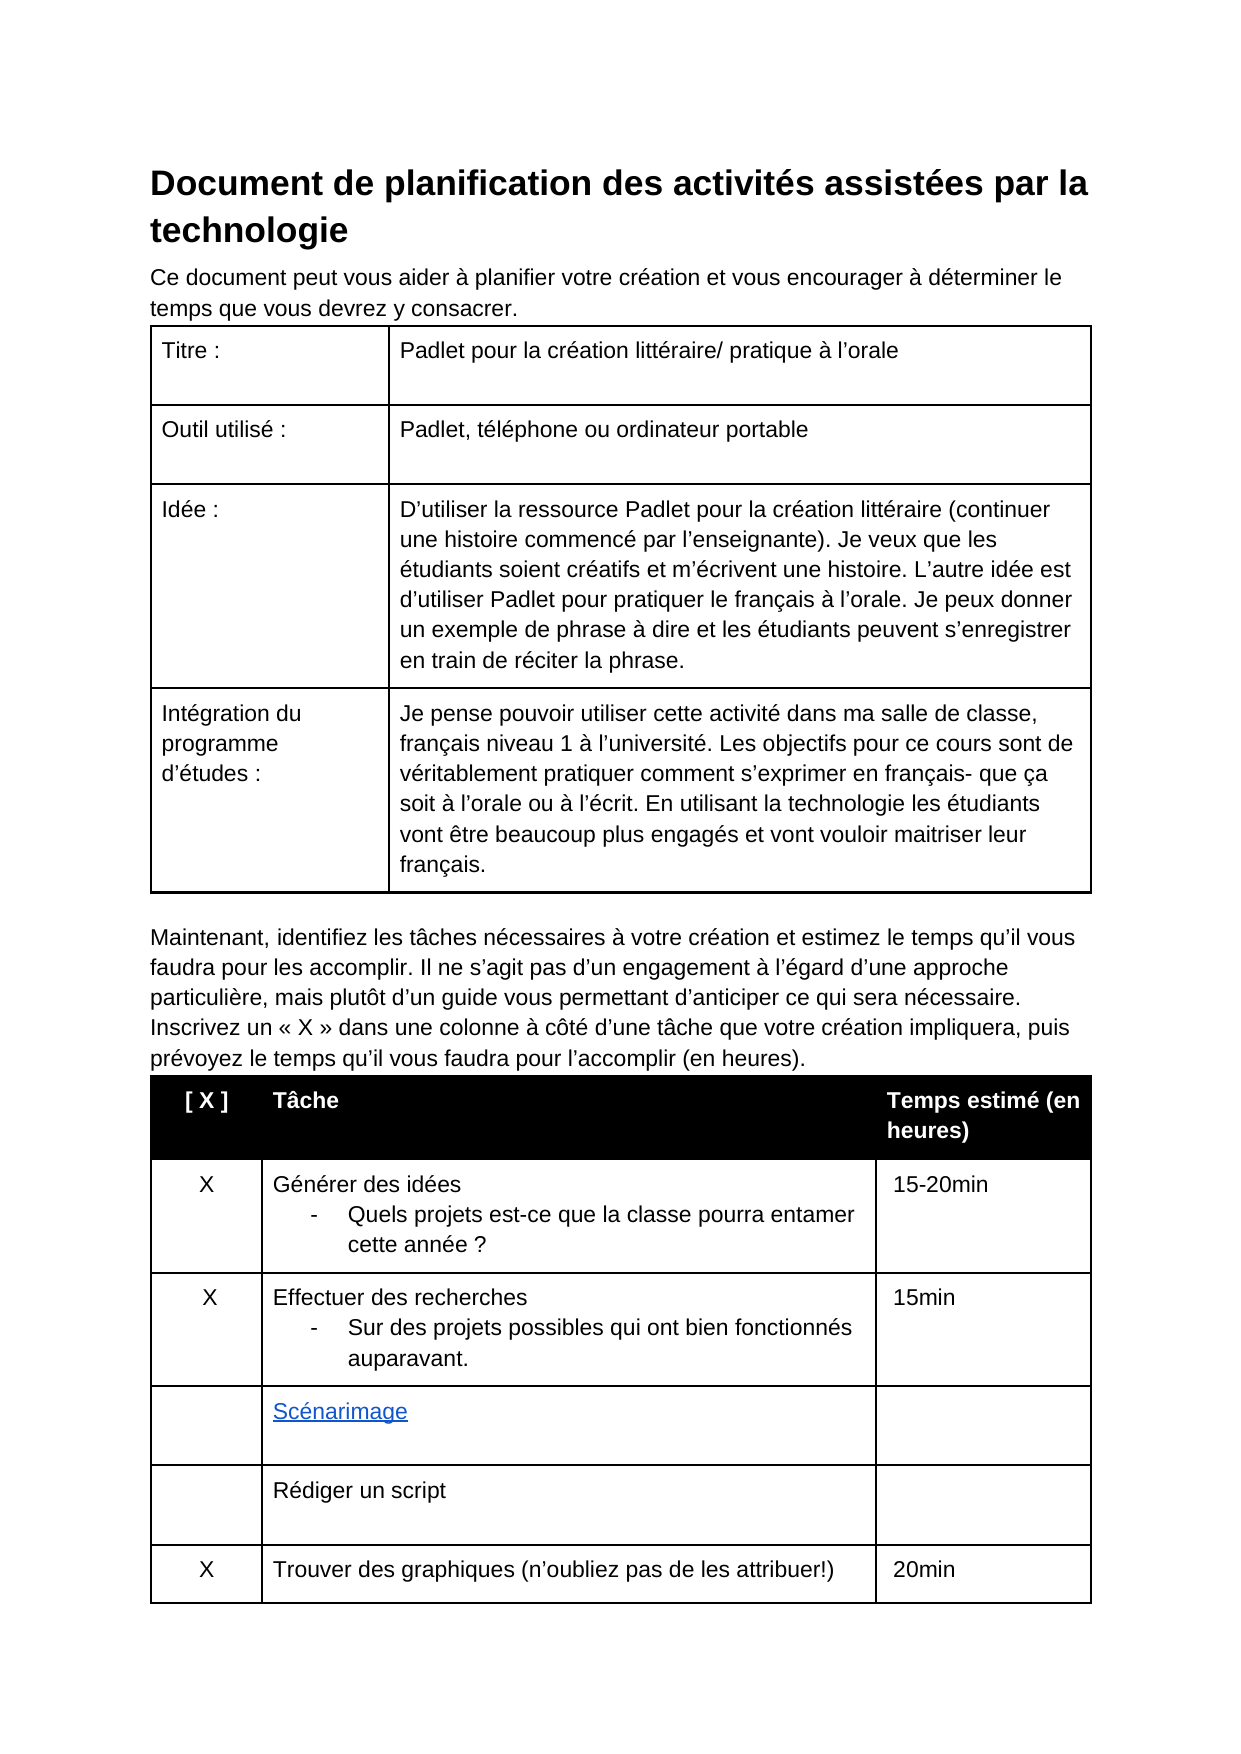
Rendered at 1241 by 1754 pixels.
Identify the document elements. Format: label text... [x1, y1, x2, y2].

table_cell X [152, 1160, 261, 1272]
text Ce document peut vous aider à planifier votre création et vous encourager à déterminer le temps que vous devrez y consacrer. [150, 264, 1090, 321]
table_cell [152, 1387, 261, 1464]
text Inscrivez un « X » dans une colonne à côté d’une tâche que votre création impliquera, puis prévoyez le temps qu’il vous faudra pour l’accomplir (en heures). [150, 1014, 1090, 1071]
table_cell Effectuer des recherches Sur des projets possibles qui ont bien fonctionnés auparavant. [263, 1274, 875, 1385]
table_cell 15min [877, 1274, 1090, 1385]
table_cell [152, 1466, 261, 1543]
subtitle Document de planification des activités assistées par la technologie [150, 162, 1090, 250]
table_cell Idée : [152, 485, 388, 687]
table_cell Générer des idées Quels projets est-ce que la classe pourra entamer cette année ? [263, 1160, 875, 1272]
table_cell Intégration du programme d’études : [152, 689, 388, 891]
table_cell 20min [877, 1546, 1090, 1602]
table_header Tâche [263, 1077, 875, 1158]
table_cell 15-20min [877, 1160, 1090, 1272]
table_cell Rédiger un script [263, 1466, 875, 1543]
table_header [ X ] [152, 1077, 261, 1158]
table_header Temps estimé (en heures) [877, 1077, 1090, 1158]
table_cell X [152, 1274, 261, 1385]
table_cell D’utiliser la ressource Padlet pour la création littéraire (continuer une histoire commencé par l’enseignante). Je veux que les étudiants soient créatifs et m’écrivent une histoire. L’autre idée est d’utiliser Padlet pour pratiquer le français à l’orale. Je peux donner un exemple de phrase à dire et les étudiants peuvent s’enregistrer en train de réciter la phrase. [390, 485, 1090, 687]
table_cell Je pense pouvoir utiliser cette activité dans ma salle de classe, français niveau 1 à l’université. Les objectifs pour ce cours sont de véritablement pratiquer comment s’exprimer en français- que ça soit à l’orale ou à l’écrit. En utilisant la technologie les étudiants vont être beaucoup plus engagés et vont vouloir maitriser leur français. [390, 689, 1090, 891]
table_header Padlet pour la création littéraire/ pratique à l’orale [390, 327, 1090, 404]
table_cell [263, 1546, 875, 1602]
table_cell X [152, 1546, 261, 1602]
table_header Titre : [152, 327, 388, 404]
table_cell [877, 1466, 1090, 1543]
table_cell [877, 1387, 1090, 1464]
table_cell Scénarimage [263, 1387, 875, 1464]
table_cell Outil utilisé : [152, 406, 388, 483]
table_cell Padlet, téléphone ou ordinateur portable [390, 406, 1090, 483]
text Maintenant, identifiez les tâches nécessaires à votre création et estimez le temps qu’il vous faudra pour les accomplir. Il ne s’agit pas d’un engagement à l’égard d’une approche particulière, mais plutôt d’un guide vous permettant d’anticiper ce qui sera nécessaire. [150, 924, 1090, 1011]
